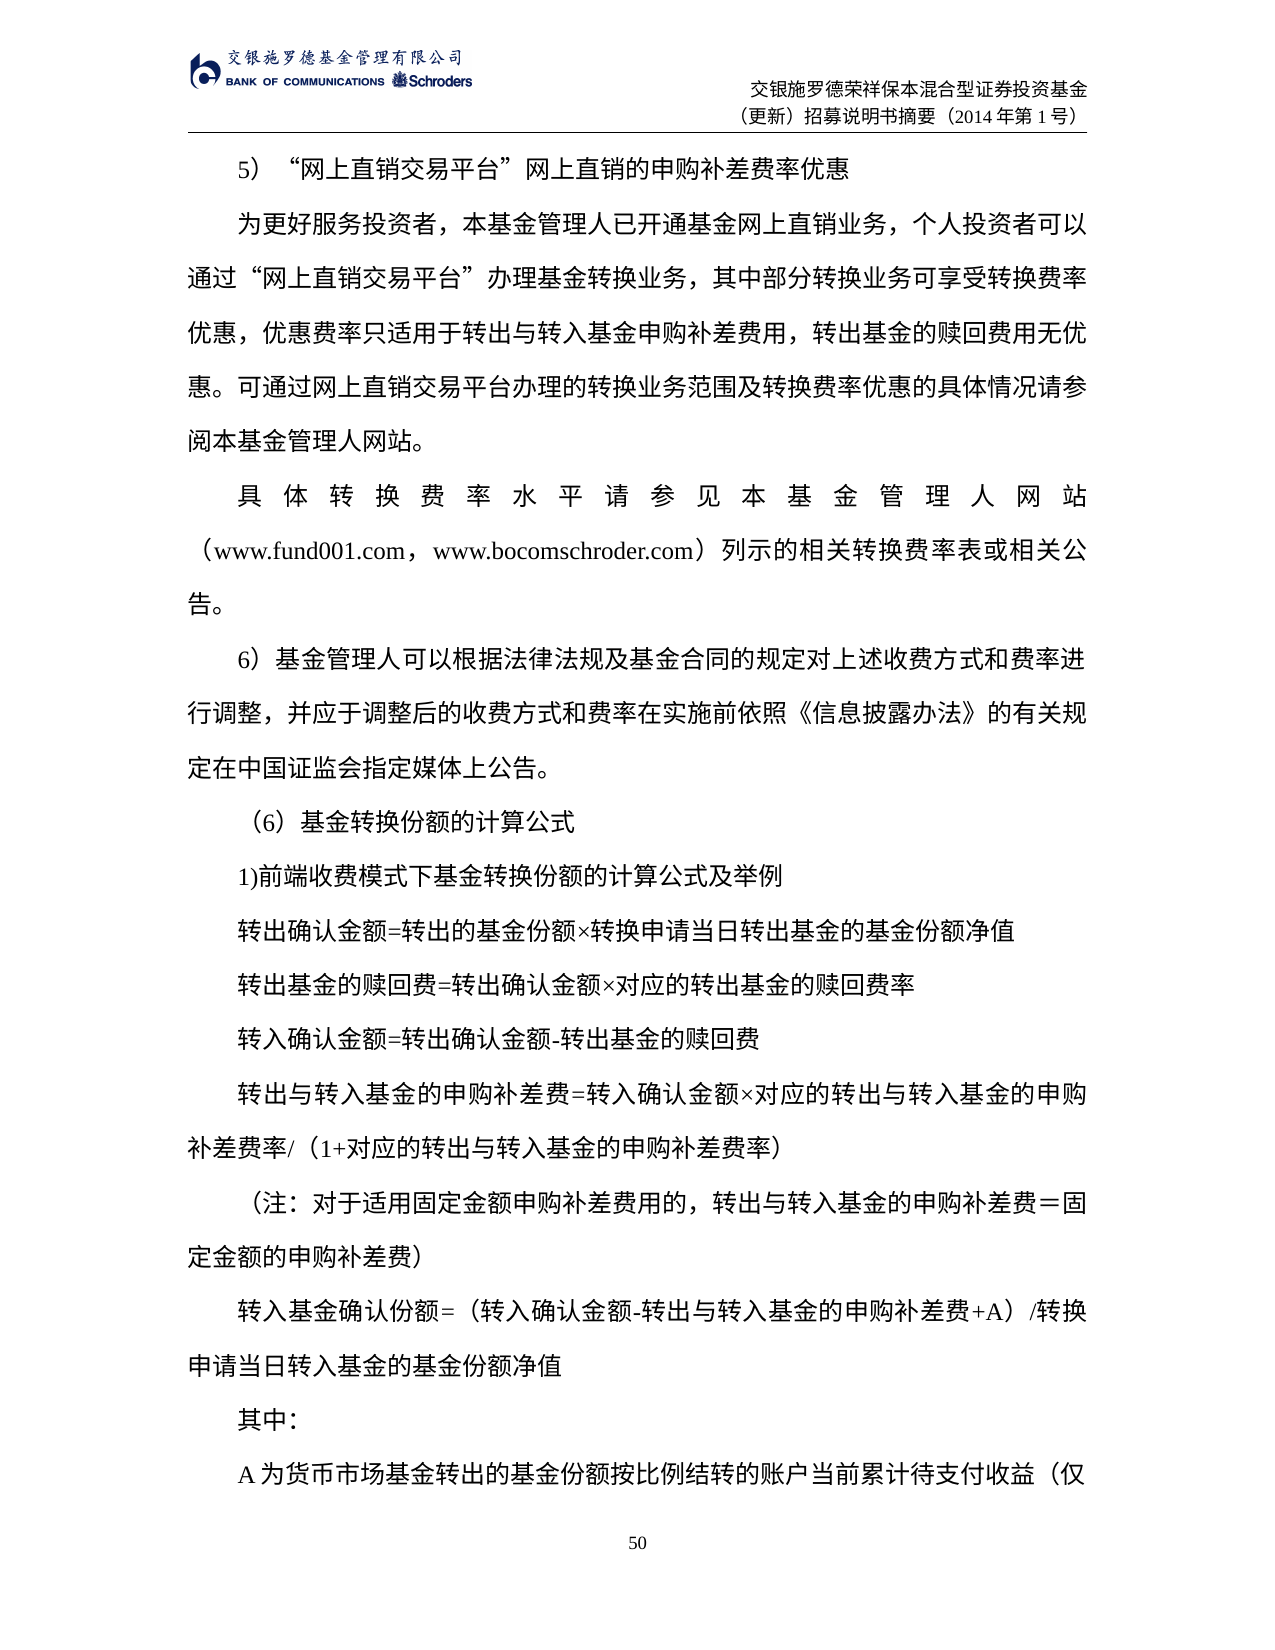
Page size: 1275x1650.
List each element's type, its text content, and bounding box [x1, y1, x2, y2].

text （注：对于适用固定金额申购补差费用的，转出与转入基金的申购补差费＝固定金额的申购补差费） [187, 1183, 1087, 1274]
text 具体转换费率水平请参见本基金管理人网站（www.fund001.com，www.bocomschroder.com）列示的相关转换费率表或相关公告。 [187, 476, 1087, 621]
text 转出确认金额=转出的基金份额×转换申请当日转出基金的基金份额净值 [187, 911, 1087, 947]
text 转出基金的赎回费=转出确认金额×对应的转出基金的赎回费率 [187, 966, 1087, 1002]
text 5）“网上直销交易平台”网上直销的申购补差费率优惠 [187, 150, 1087, 186]
text 6）基金管理人可以根据法律法规及基金合同的规定对上述收费方式和费率进行调整，并应于调整后的收费方式和费率在实施前依照《信息披露办法》的有关规定在中国证监会指定媒体上公告。 [187, 639, 1087, 784]
text 转出与转入基金的申购补差费=转入确认金额×对应的转出与转入基金的申购补差费率/（1+对应的转出与转入基金的申购补差费率） [187, 1074, 1087, 1165]
text 其中： [187, 1401, 1087, 1437]
text （6）基金转换份额的计算公式 [187, 802, 1087, 839]
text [187, 1455, 1087, 1491]
text 1)前端收费模式下基金转换份额的计算公式及举例 [187, 857, 1087, 893]
text 为更好服务投资者，本基金管理人已开通基金网上直销业务，个人投资者可以通过“网上直销交易平台”办理基金转换业务，其中部分转换业务可享受转换费率优惠，优惠费率只适用于转出与转入基金申购补差费用，转出基金的赎回费用无优惠。可通过网上直销交易平台办理的转换业务范围及转换费率优惠的具体情况请参阅本基金管理人网站。 [187, 204, 1087, 458]
text 转入确认金额=转出确认金额-转出基金的赎回费 [187, 1020, 1087, 1056]
text 转入基金确认份额=（转入确认金额-转出与转入基金的申购补差费+A）/转换申请当日转入基金的基金份额净值 [187, 1292, 1087, 1382]
picture [190, 50, 472, 89]
